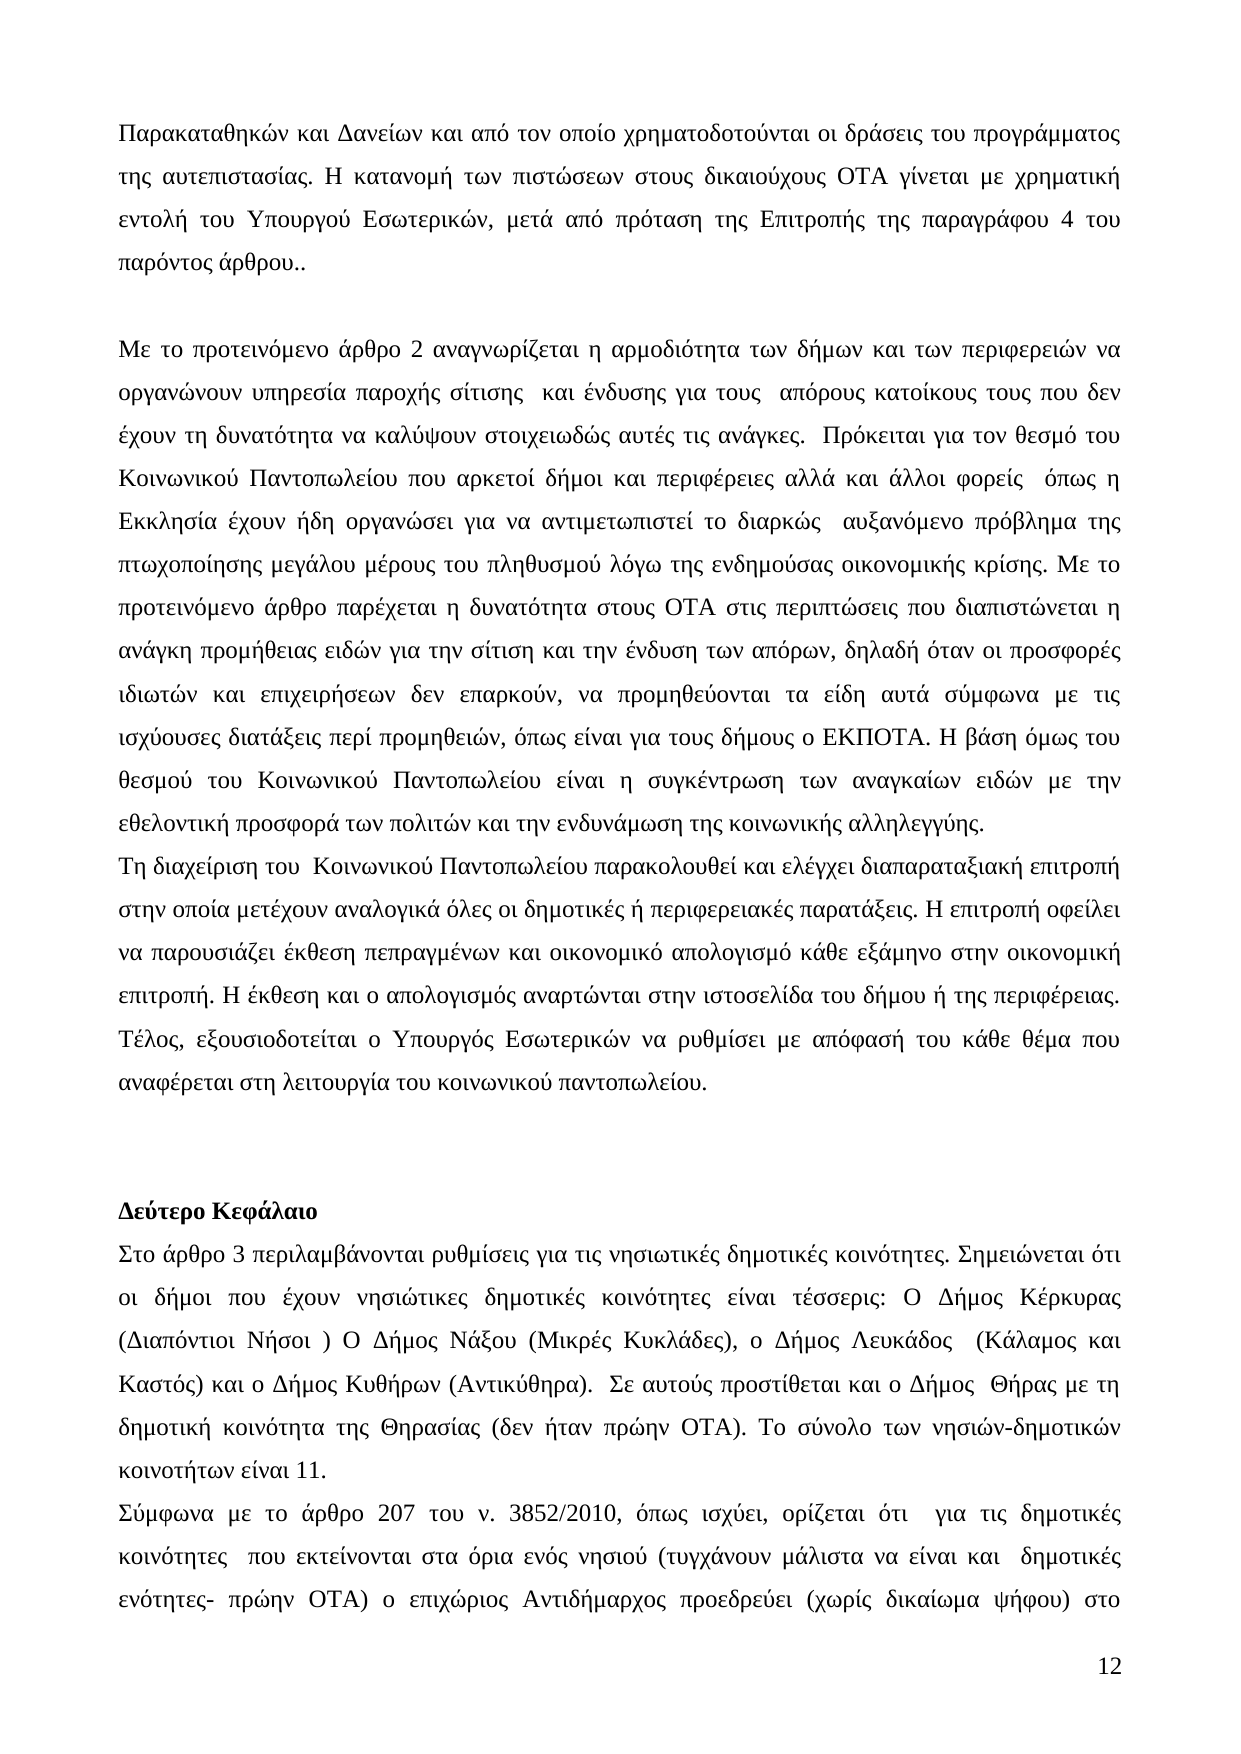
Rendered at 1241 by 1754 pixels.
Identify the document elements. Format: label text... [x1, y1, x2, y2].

text Τη διαχείριση του Κοινωνικού Παντοπωλείου παρακολουθεί και ελέγχει διαπαραταξιακή επιτροπή στην οποία μετέχουν αναλογικά όλες οι δημοτικές ή περιφερειακές παρατάξεις. Η επιτροπή οφείλει να παρουσιάζει έκθεση πεπραγμένων και οικονομικό απολογισμό κάθε εξάμηνο στην οικονομική επιτροπή. Η έκθεση και ο απολογισμός αναρτώνται στην ιστοσελίδα του δήμου ή της περιφέρειας. Τέλος, εξουσιοδοτείται ο Υπουργός Εσωτερικών να ρυθμίσει με απόφασή του κάθε θέμα που αναφέρεται στη λειτουργία του κοινωνικού παντοπωλείου. [118, 851, 1122, 1096]
text Δεύτερο Κεφάλαιο [118, 1196, 1122, 1225]
text Με το προτεινόμενο άρθρο 2 αναγνωρίζεται η αρμοδιότητα των δήμων και των περιφερειών να οργανώνουν υπηρεσία παροχής σίτισης και ένδυσης για τους απόρους κατοίκους τους που δεν έχουν τη δυνατότητα να καλύψουν στοιχειωδώς αυτές τις ανάγκες. Πρόκειται για τον θεσμό του Κοινωνικού Παντοπωλείου που αρκετοί δήμοι και περιφέρειες αλλά και άλλοι φορείς όπως η Εκκλησία έχουν ήδη οργανώσει για να αντιμετωπιστεί το διαρκώς αυξανόμενο πρόβλημα της πτωχοποίησης μεγάλου μέρους του πληθυσμού λόγω της ενδημούσας οικονομικής κρίσης. Με το προτεινόμενο άρθρο παρέχεται η δυνατότητα στους ΟΤΑ στις περιπτώσεις που διαπιστώνεται η ανάγκη προμήθειας ειδών για την σίτιση και την ένδυση των απόρων, δηλαδή όταν οι προσφορές ιδιωτών και επιχειρήσεων δεν επαρκούν, να προμηθεύονται τα είδη αυτά σύμφωνα με τις ισχύουσες διατάξεις περί προμηθειών, όπως είναι για τους δήμους ο ΕΚΠΟΤΑ. Η βάση όμως του θεσμού του Κοινωνικού Παντοπωλείου είναι η συγκέντρωση των αναγκαίων ειδών με την εθελοντική προσφορά των πολιτών και την ενδυνάμωση της κοινωνικής αλληλεγγύης. [118, 334, 1122, 837]
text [118, 118, 1122, 276]
text Στο άρθρο 3 περιλαμβάνονται ρυθμίσεις για τις νησιωτικές δημοτικές κοινότητες. Σημειώνεται ότι οι δήμοι που έχουν νησιώτικες δημοτικές κοινότητες είναι τέσσερις: Ο Δήμος Κέρκυρας (Διαπόντιοι Νήσοι ) Ο Δήμος Νάξου (Μικρές Κυκλάδες), ο Δήμος Λευκάδος (Κάλαμος και Καστός) και ο Δήμος Κυθήρων (Αντικύθηρα). Σε αυτούς προστίθεται και ο Δήμος Θήρας με τη δημοτική κοινότητα της Θηρασίας (δεν ήταν πρώην ΟΤΑ). Το σύνολο των νησιών-δημοτικών κοινοτήτων είναι 11. [118, 1239, 1122, 1484]
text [118, 1498, 1122, 1613]
